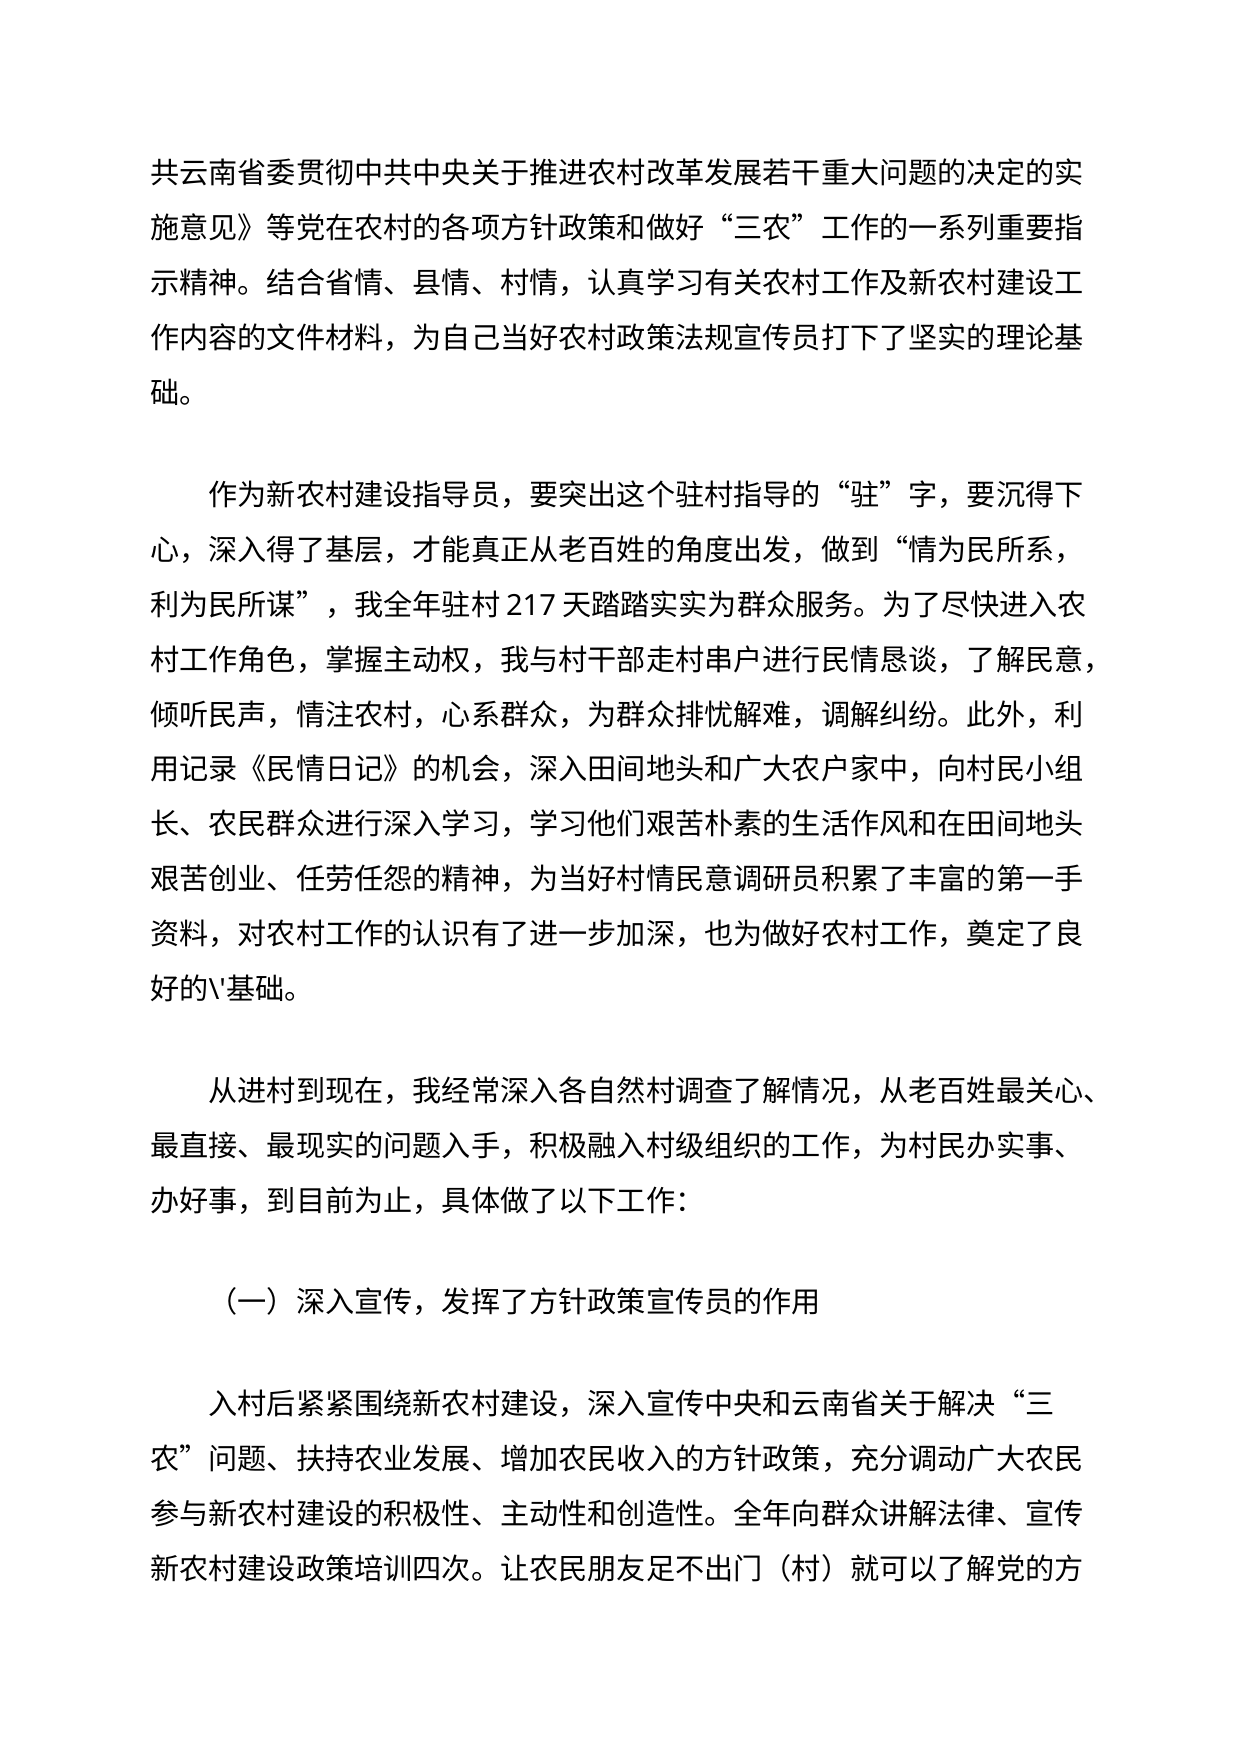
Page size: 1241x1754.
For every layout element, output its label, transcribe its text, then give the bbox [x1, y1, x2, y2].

text 作为新农村建设指导员，要突出这个驻村指导的“驻”字，要沉得下心，深入得了基层，才能真正从老百姓的角度出发，做到“情为民所系，利为民所谋”，我全年驻村217天踏踏实实为群众服务。为了尽快进入农村工作角色，掌握主动权，我与村干部走村串户进行民情恳谈，了解民意，倾听民声，情注农村，心系群众，为群众排忧解难，调解纠纷。此外，利用记录《民情日记》的机会，深入田间地头和广大农户家中，向村民小组长、农民群众进行深入学习，学习他们艰苦朴素的生活作风和在田间地头艰苦创业、任劳任怨的精神，为当好村情民意调研员积累了丰富的第一手资料，对农村工作的认识有了进一步加深，也为做好农村工作，奠定了良好的\'基础。 [150, 471, 1090, 1008]
text （一）深入宣传，发挥了方针政策宣传员的作用 [150, 1279, 1090, 1321]
text 从进村到现在，我经常深入各自然村调查了解情况，从老百姓最关心、最直接、最现实的问题入手，积极融入村级组织的工作，为村民办实事、办好事，到目前为止，具体做了以下工作： [150, 1067, 1090, 1219]
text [150, 1381, 1090, 1588]
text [150, 150, 1090, 412]
